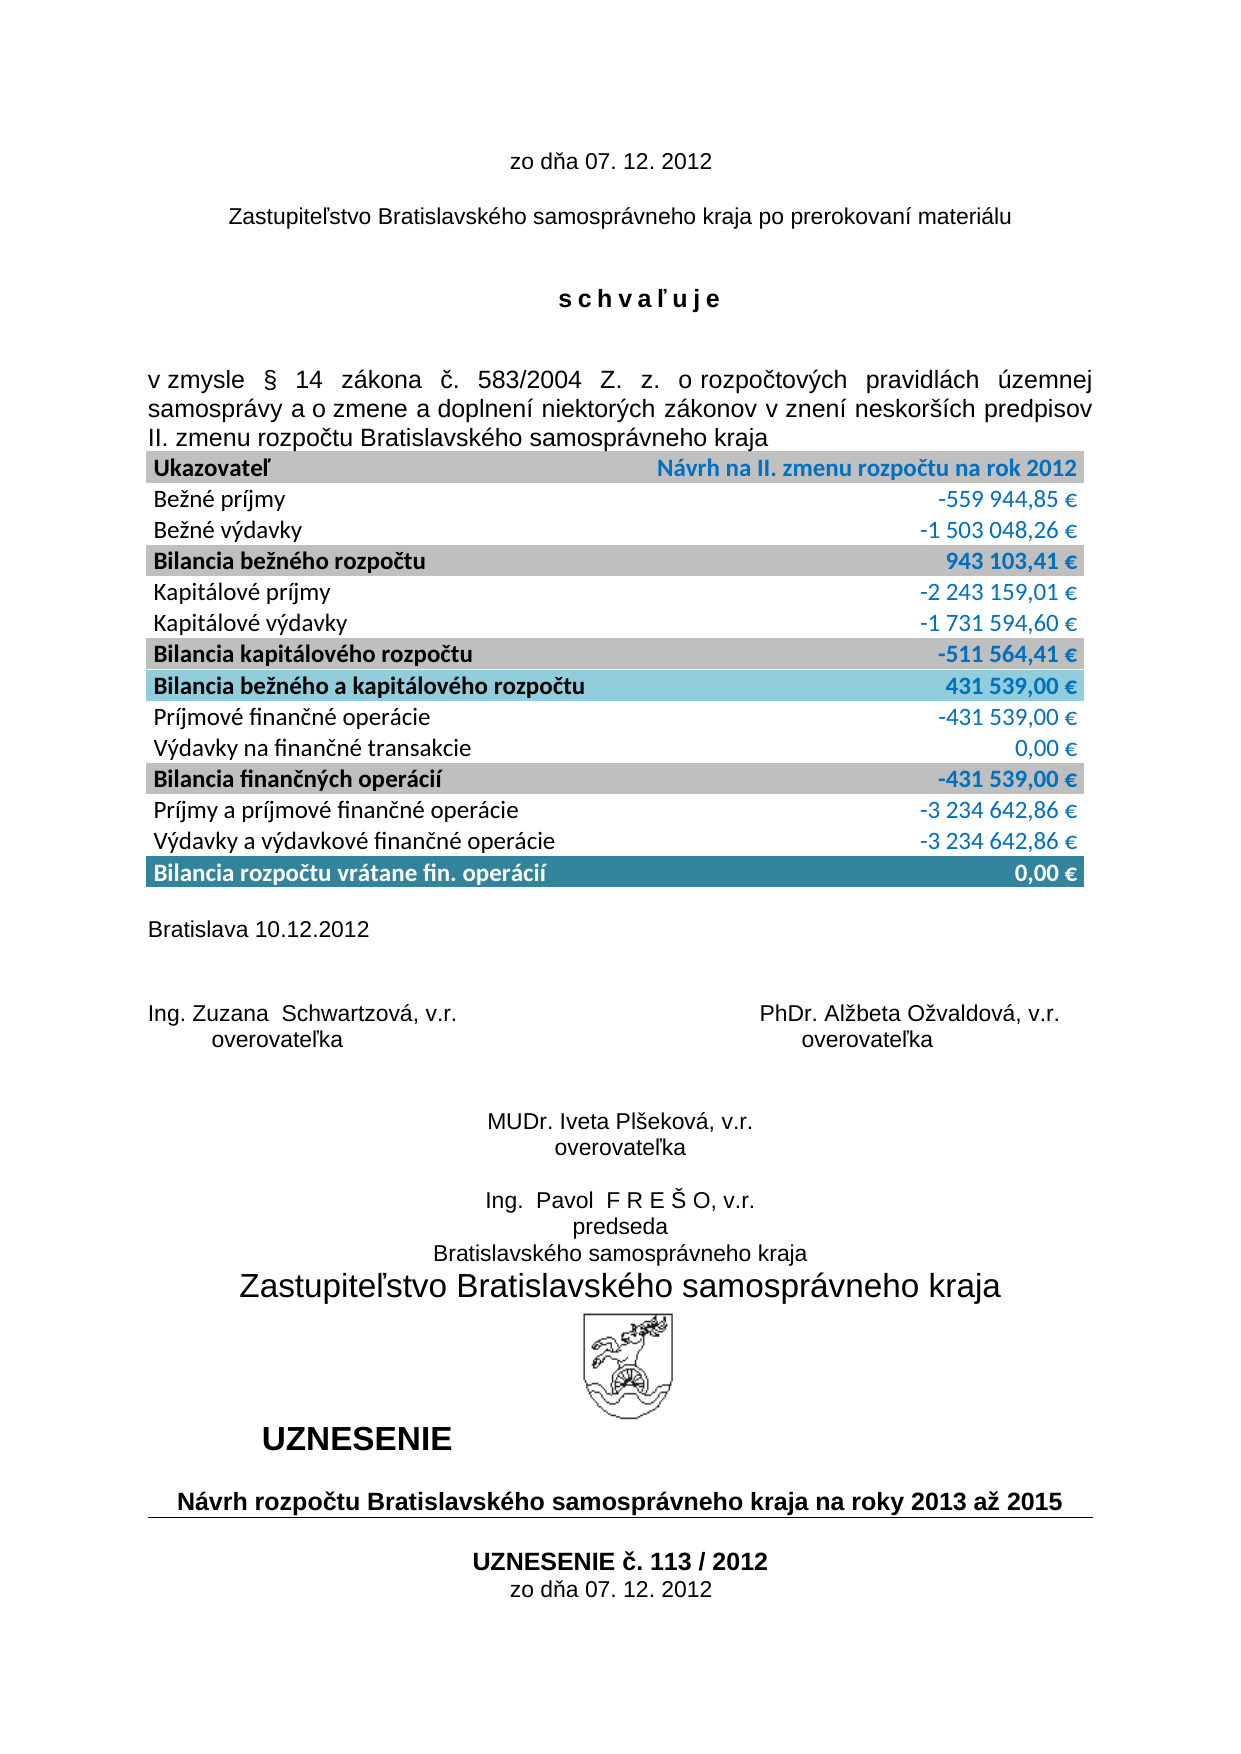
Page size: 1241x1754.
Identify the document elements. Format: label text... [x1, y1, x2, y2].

table_cell -2 243 159,01 € [624, 576, 1084, 607]
table_cell -511 564,41 € [624, 638, 1084, 669]
table_cell Bilancia finančných operácií [146, 763, 624, 794]
table_cell Výdavky a výdavkové finančné operácie [146, 825, 624, 856]
text Ing. Zuzana Schwartzová, v.r. PhDr. Alžbeta Ožvaldová, v.r. [148, 1000, 1093, 1026]
text predseda [148, 1213, 1093, 1240]
text MUDr. Iveta Plšeková, v.r. [148, 1108, 1093, 1134]
text overovateľka [148, 1134, 1093, 1161]
table_cell Bilancia bežného a kapitálového rozpočtu [146, 670, 624, 701]
table_cell 943 103,41 € [624, 545, 1084, 576]
text UZNESENIE č. 113 / 2012 [148, 1547, 1093, 1576]
text overovateľka overovateľka [148, 1026, 1093, 1053]
table_cell Bilancia bežného rozpočtu [146, 545, 624, 576]
table_cell Bilancia rozpočtu vrátane fin. operácií [146, 856, 624, 887]
table_cell Bilancia kapitálového rozpočtu [146, 638, 624, 669]
text zo dňa 07. 12. 2012 [148, 1576, 1093, 1602]
text schvaľuje [185, 284, 1093, 313]
table_cell -559 944,85 € [624, 483, 1084, 514]
text Bratislava 10.12.2012 [148, 916, 1093, 943]
text v zmysle § 14 zákona č. 583/2004 Z. z. o rozpočtových pravidlách územnej samosprávy a o zmene a doplnení niektorých zákonov v znení neskorších predpisov II. zmenu rozpočtu Bratislavského samosprávneho kraja [148, 365, 1093, 451]
table_cell Bežné príjmy [146, 483, 624, 514]
text zo dňa 07. 12. 2012 [148, 148, 1093, 174]
table_cell 431 539,00 € [624, 670, 1084, 701]
table_cell Bežné výdavky [146, 514, 624, 545]
table_cell Kapitálové príjmy [146, 576, 624, 607]
table_cell -3 234 642,86 € [624, 825, 1084, 856]
table_cell -431 539,00 € [624, 763, 1084, 794]
table_cell Príjmy a príjmové finančné operácie [146, 794, 624, 825]
table_cell Príjmové finančné operácie [146, 701, 624, 732]
picture [581, 1311, 677, 1425]
text Ing. Pavol F R E Š O, v.r. [148, 1187, 1093, 1213]
text Bratislavského samosprávneho kraja [148, 1240, 1093, 1266]
text Zastupiteľstvo Bratislavského samosprávneho kraja po prerokovaní materiálu [148, 203, 1093, 229]
table_cell -431 539,00 € [624, 701, 1084, 732]
table_cell 0,00 € [624, 856, 1084, 887]
text UZNESENIE [148, 1419, 1093, 1458]
table_cell -3 234 642,86 € [624, 794, 1084, 825]
table_cell Kapitálové výdavky [146, 607, 624, 638]
title Zastupiteľstvo Bratislavského samosprávneho kraja [148, 1266, 1093, 1304]
table_cell Výdavky na finančné transakcie [146, 732, 624, 763]
text Návrh rozpočtu Bratislavského samosprávneho kraja na roky 2013 až 2015 [148, 1487, 1093, 1517]
table_header Ukazovateľ [146, 451, 624, 483]
table_header Návrh na II. zmenu rozpočtu na rok 2012 [624, 451, 1084, 483]
table_cell 0,00 € [624, 732, 1084, 763]
table_cell -1 503 048,26 € [624, 514, 1084, 545]
table_cell -1 731 594,60 € [624, 607, 1084, 638]
